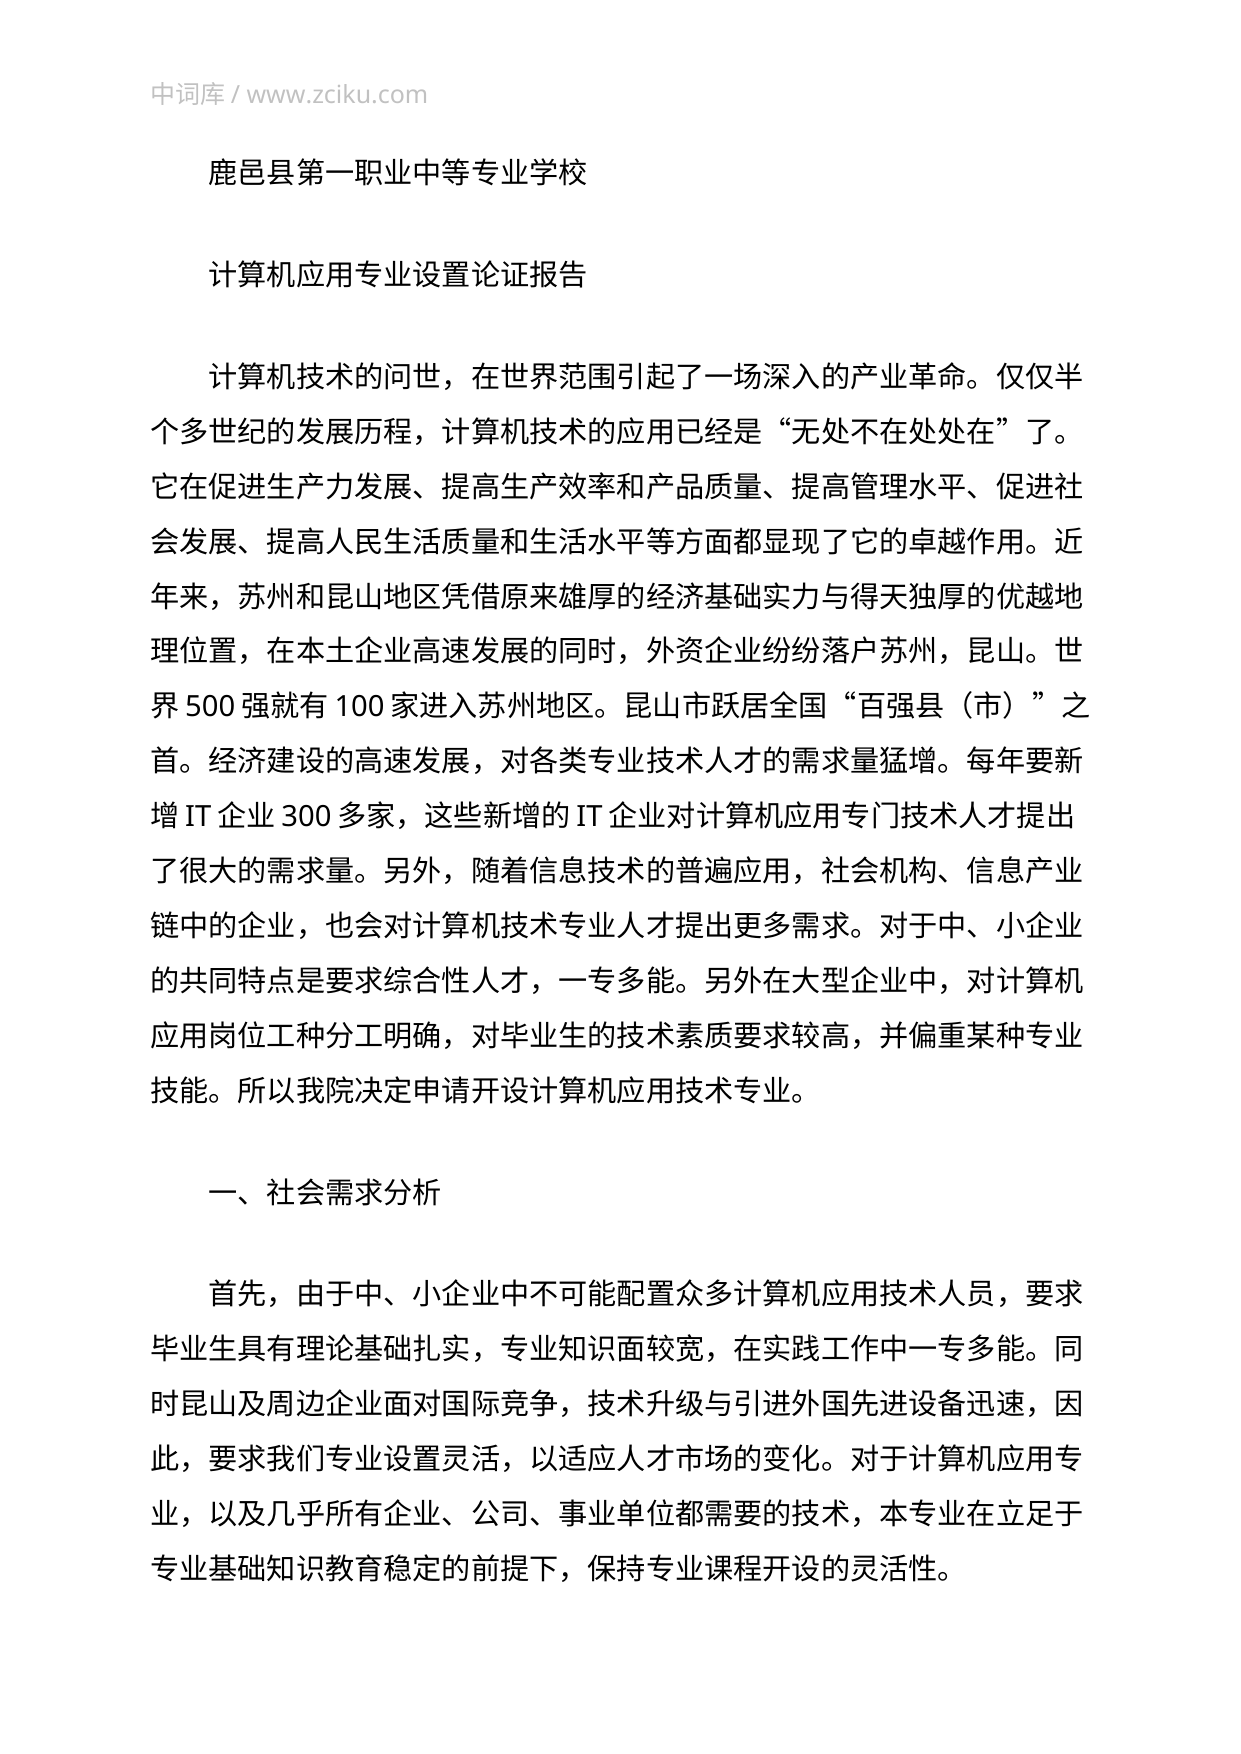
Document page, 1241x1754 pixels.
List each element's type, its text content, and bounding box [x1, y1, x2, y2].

text 计算机技术的问世，在世界范围引起了一场深入的产业革命。仅仅半个多世纪的发展历程，计算机技术的应用已经是“无处不在处处在”了。它在促进生产力发展、提高生产效率和产品质量、提高管理水平、促进社会发展、提高人民生活质量和生活水平等方面都显现了它的卓越作用。近年来，苏州和昆山地区凭借原来雄厚的经济基础实力与得天独厚的优越地理位置，在本土企业高速发展的同时，外资企业纷纷落户苏州，昆山。世界500强就有100家进入苏州地区。昆山市跃居全国“百强县（市）”之首。经济建设的高速发展，对各类专业技术人才的需求量猛增。每年要新增IT企业300多家，这些新增的IT企业对计算机应用专门技术人才提出了很大的需求量。另外，随着信息技术的普遍应用，社会机构、信息产业链中的企业，也会对计算机技术专业人才提出更多需求。对于中、小企业的共同特点是要求综合性人才，一专多能。另外在大型企业中，对计算机应用岗位工种分工明确，对毕业生的技术素质要求较高，并偏重某种专业技能。所以我院决定申请开设计算机应用技术专业。 [150, 353, 1090, 1110]
text 一、社会需求分析 [150, 1169, 1090, 1211]
text 鹿邑县第一职业中等专业学校 [150, 150, 1090, 192]
text 计算机应用专业设置论证报告 [150, 252, 1090, 294]
text 首先，由于中、小企业中不可能配置众多计算机应用技术人员，要求毕业生具有理论基础扎实，专业知识面较宽，在实践工作中一专多能。同时昆山及周边企业面对国际竞争，技术升级与引进外国先进设备迅速，因此，要求我们专业设置灵活，以适应人才市场的变化。对于计算机应用专业，以及几乎所有企业、公司、事业单位都需要的技术，本专业在立足于专业基础知识教育稳定的前提下，保持专业课程开设的灵活性。 [150, 1271, 1090, 1588]
